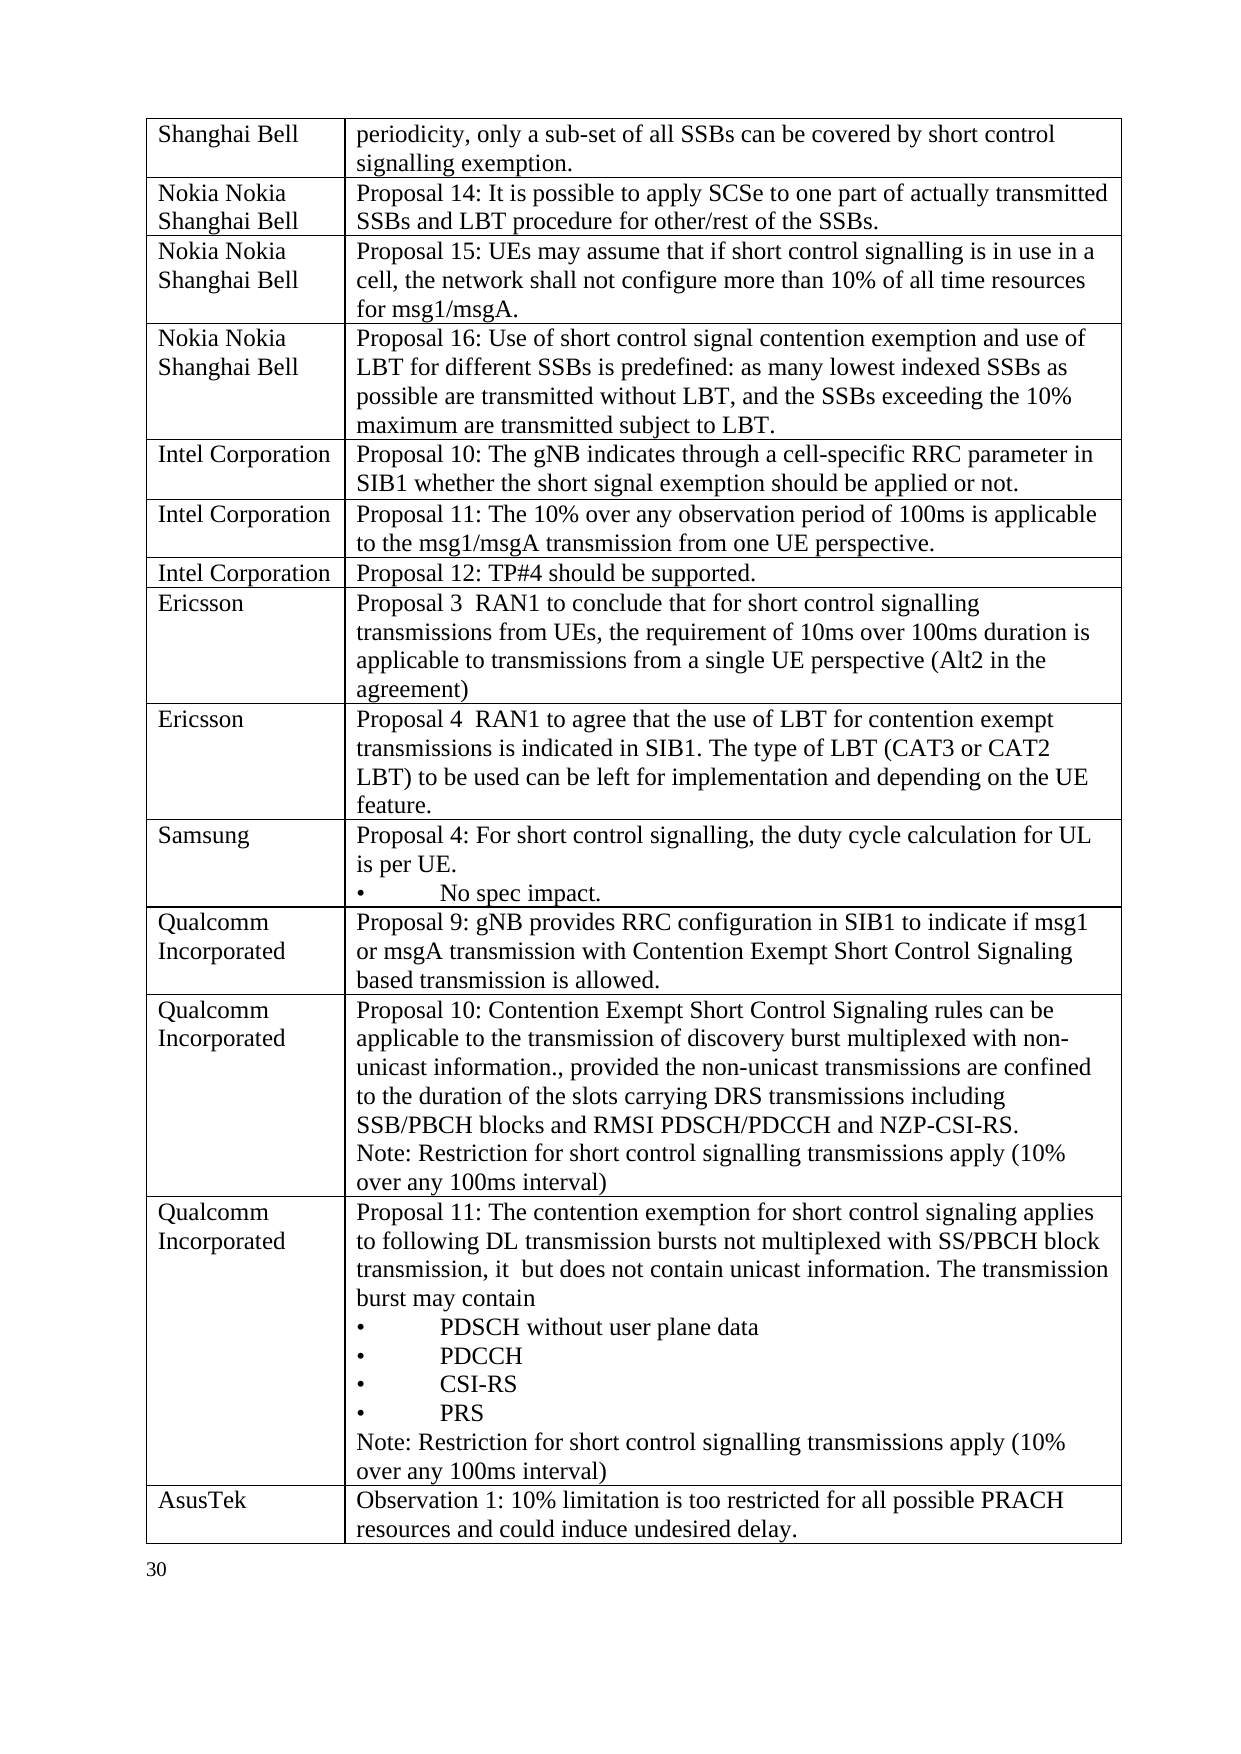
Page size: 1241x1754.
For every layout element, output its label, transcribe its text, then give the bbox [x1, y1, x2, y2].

table_cell Proposal 12: TP#4 should be supported. [346, 558, 1121, 587]
table_cell Proposal 11: The 10% over any observation period of 100ms is applicable to the msg1/msgA transmission from one UE perspective. [346, 500, 1121, 557]
table_cell Proposal 4 RAN1 to agree that the use of LBT for contention exempt transmissions is indicated in SIB1. The type of LBT (CAT3 or CAT2 LBT) to be used can be left for implementation and depending on the UE feature. [346, 704, 1121, 819]
table_cell Proposal 11: The contention exemption for short control signaling applies to following DL transmission bursts not multiplexed with SS/PBCH block transmission, it but does not contain unicast information. The transmission burst may contain • PDSCH without user plane data • PDCCH • CSI-RS • PRS Note: Restriction for short control signalling transmissions apply (10% over any 100ms interval) [346, 1197, 1121, 1484]
table_cell Nokia Nokia Shanghai Bell [147, 178, 344, 235]
table_cell Intel Corporation [147, 500, 344, 557]
table_cell Observation 1: 10% limitation is too restricted for all possible PRACH resources and could induce undesired delay. [346, 1486, 1121, 1543]
table_cell Qualcomm Incorporated [147, 995, 344, 1196]
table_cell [346, 119, 1121, 177]
table_cell Intel Corporation [147, 558, 344, 587]
table_cell Nokia Nokia Shanghai Bell [147, 236, 344, 322]
table_cell AsusTek [147, 1486, 344, 1543]
table_cell Proposal 15: UEs may assume that if short control signalling is in use in a cell, the network shall not configure more than 10% of all time resources for msg1/msgA. [346, 236, 1121, 322]
table_cell Proposal 10: The gNB indicates through a cell-specific RRC parameter in SIB1 whether the short signal exemption should be applied or not. [346, 440, 1121, 498]
table_cell Proposal 14: It is possible to apply SCSe to one part of actually transmitted SSBs and LBT procedure for other/rest of the SSBs. [346, 178, 1121, 235]
table_cell Nokia Nokia Shanghai Bell [147, 324, 344, 438]
table_cell Proposal 4: For short control signalling, the duty cycle calculation for UL is per UE. • No spec impact. [346, 820, 1121, 906]
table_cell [147, 119, 344, 177]
table_cell Qualcomm Incorporated [147, 1197, 344, 1484]
table_cell Samsung [147, 820, 344, 906]
table_cell Proposal 10: Contention Exempt Short Control Signaling rules can be applicable to the transmission of discovery burst multiplexed with non-unicast information., provided the non-unicast transmissions are confined to the duration of the slots carrying DRS transmissions including SSB/PBCH blocks and RMSI PDSCH/PDCCH and NZP-CSI-RS. Note: Restriction for short control signalling transmissions apply (10% over any 100ms interval) [346, 995, 1121, 1196]
table_cell Ericsson [147, 704, 344, 819]
table_cell Proposal 3 RAN1 to conclude that for short control signalling transmissions from UEs, the requirement of 10ms over 100ms duration is applicable to transmissions from a single UE perspective (Alt2 in the agreement) [346, 588, 1121, 703]
table_cell Ericsson [147, 588, 344, 703]
table_cell Proposal 9: gNB provides RRC configuration in SIB1 to indicate if msg1 or msgA transmission with Contention Exempt Short Control Signaling based transmission is allowed. [346, 908, 1121, 994]
table_cell Qualcomm Incorporated [147, 908, 344, 994]
table_cell Proposal 16: Use of short control signal contention exemption and use of LBT for different SSBs is predefined: as many lowest indexed SSBs as possible are transmitted without LBT, and the SSBs exceeding the 10% maximum are transmitted subject to LBT. [346, 324, 1121, 438]
table_cell Intel Corporation [147, 440, 344, 498]
